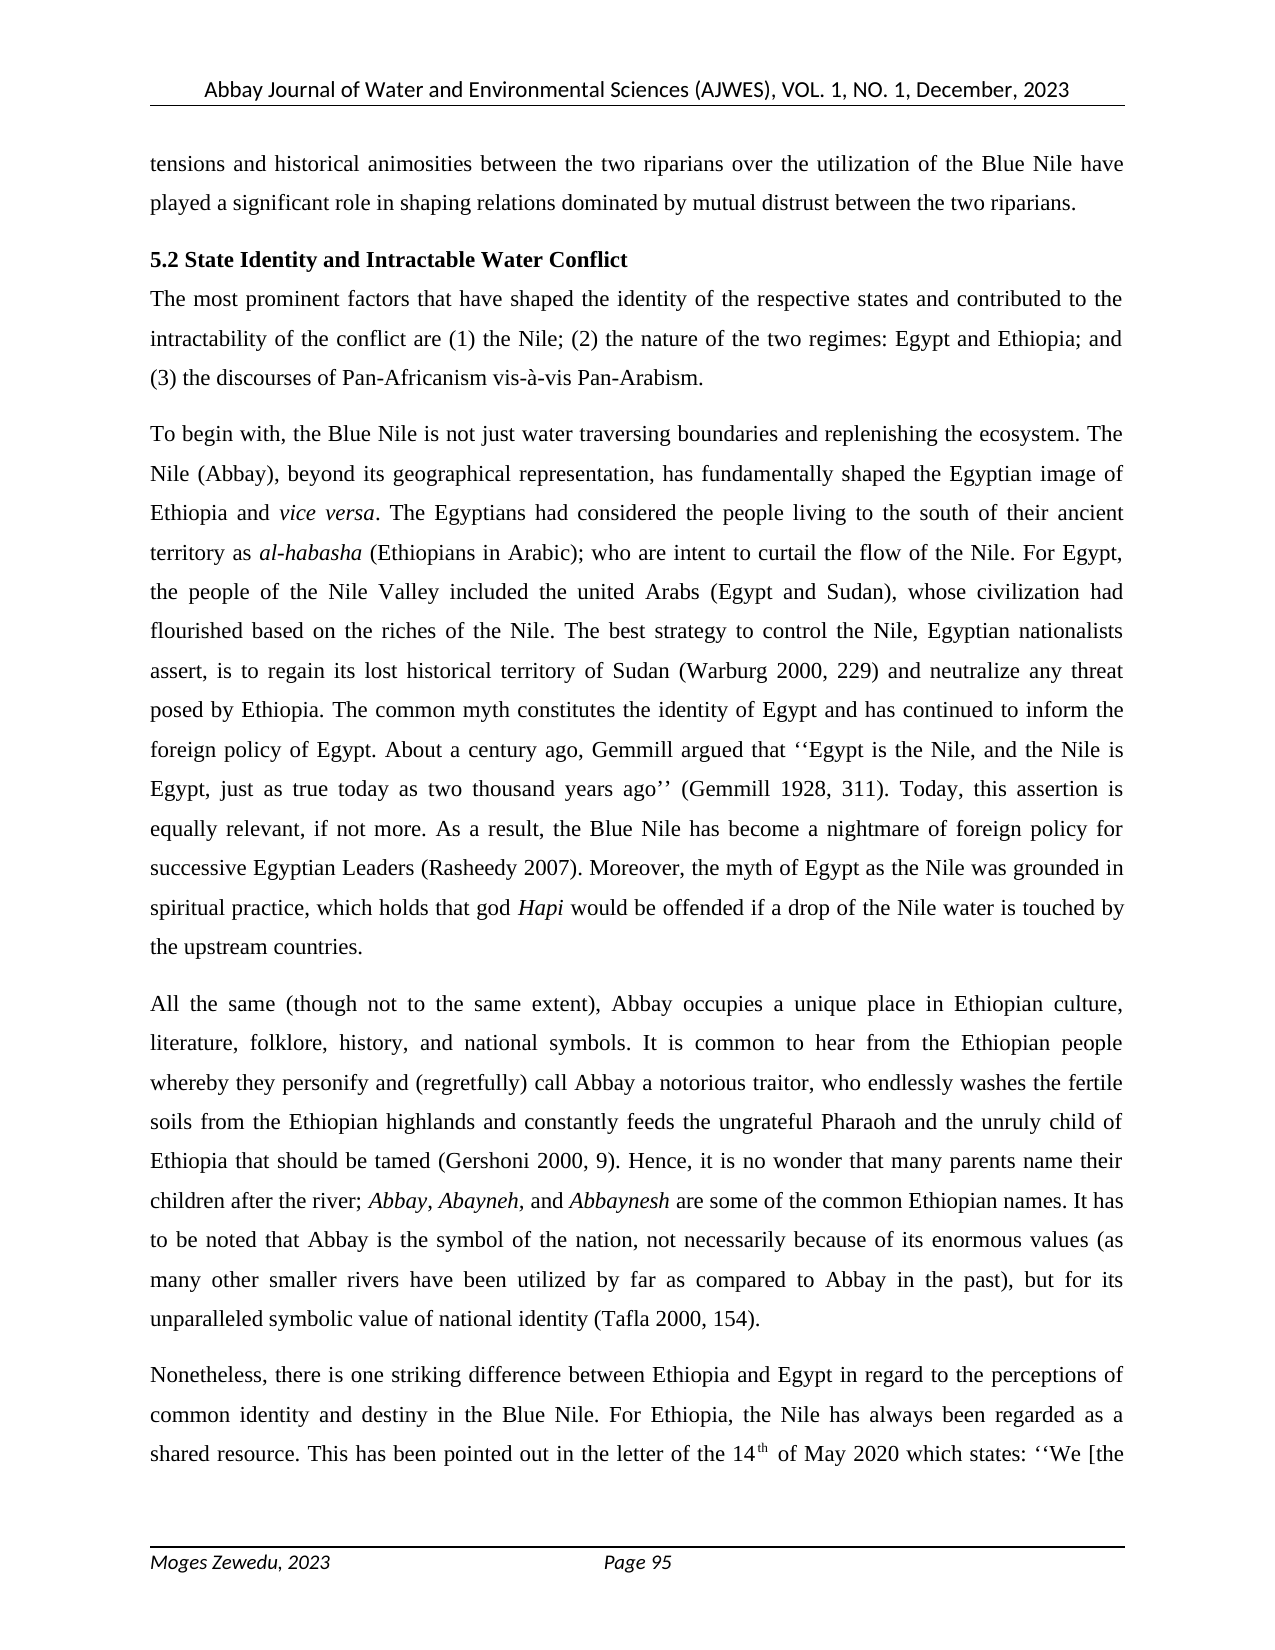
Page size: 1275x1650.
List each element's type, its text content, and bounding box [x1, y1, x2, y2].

text 5.2 State Identity and Intractable Water Conflict [150, 246, 1125, 272]
text To begin with, the Blue Nile is not just water traversing boundaries and replenishing the ecosystem. The Nile (Abbay), beyond its geographical representation, has fundamentally shaped the Egyptian image of Ethiopia and vice versa. The Egyptians had considered the people living to the south of their ancient territory as al-habasha (Ethiopians in Arabic); who are intent to curtail the flow of the Nile. For Egypt, the people of the Nile Valley included the united Arabs (Egypt and Sudan), whose civilization had flourished based on the riches of the Nile. The best strategy to control the Nile, Egyptian nationalists assert, is to regain its lost historical territory of Sudan (Warburg 2000, 229) and neutralize any threat posed by Ethiopia. The common myth constitutes the identity of Egypt and has continued to inform the foreign policy of Egypt. About a century ago, Gemmill argued that ‘‘Egypt is the Nile, and the Nile is Egypt, just as true today as two thousand years ago’’ (Gemmill 1928, 311). Today, this assertion is equally relevant, if not more. As a result, the Blue Nile has become a nightmare of foreign policy for successive Egyptian Leaders (Rasheedy 2007). Moreover, the myth of Egypt as the Nile was grounded in spiritual practice, which holds that god Hapi would be offended if a drop of the Nile water is touched by the upstream countries. [150, 420, 1125, 960]
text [150, 1362, 1125, 1467]
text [150, 150, 1125, 216]
text The most prominent factors that have shaped the identity of the respective states and contributed to the intractability of the conflict are (1) the Nile; (2) the nature of the two regimes: Egypt and Ethiopia; and (3) the discourses of Pan-Africanism vis-à-vis Pan-Arabism. [150, 285, 1125, 390]
text All the same (though not to the same extent), Abbay occupies a unique place in Ethiopian culture, literature, folklore, history, and national symbols. It is common to hear from the Ethiopian people whereby they personify and (regretfully) call Abbay a notorious traitor, who endlessly washes the fertile soils from the Ethiopian highlands and constantly feeds the ungrateful Pharaoh and the unruly child of Ethiopia that should be tamed (Gershoni 2000, 9). Hence, it is no wonder that many parents name their children after the river; Abbay, Abayneh, and Abbaynesh are some of the common Ethiopian names. It has to be noted that Abbay is the symbol of the nation, not necessarily because of its enormous values (as many other smaller rivers have been utilized by far as compared to Abbay in the past), but for its unparalleled symbolic value of national identity (Tafla 2000, 154). [150, 989, 1125, 1332]
